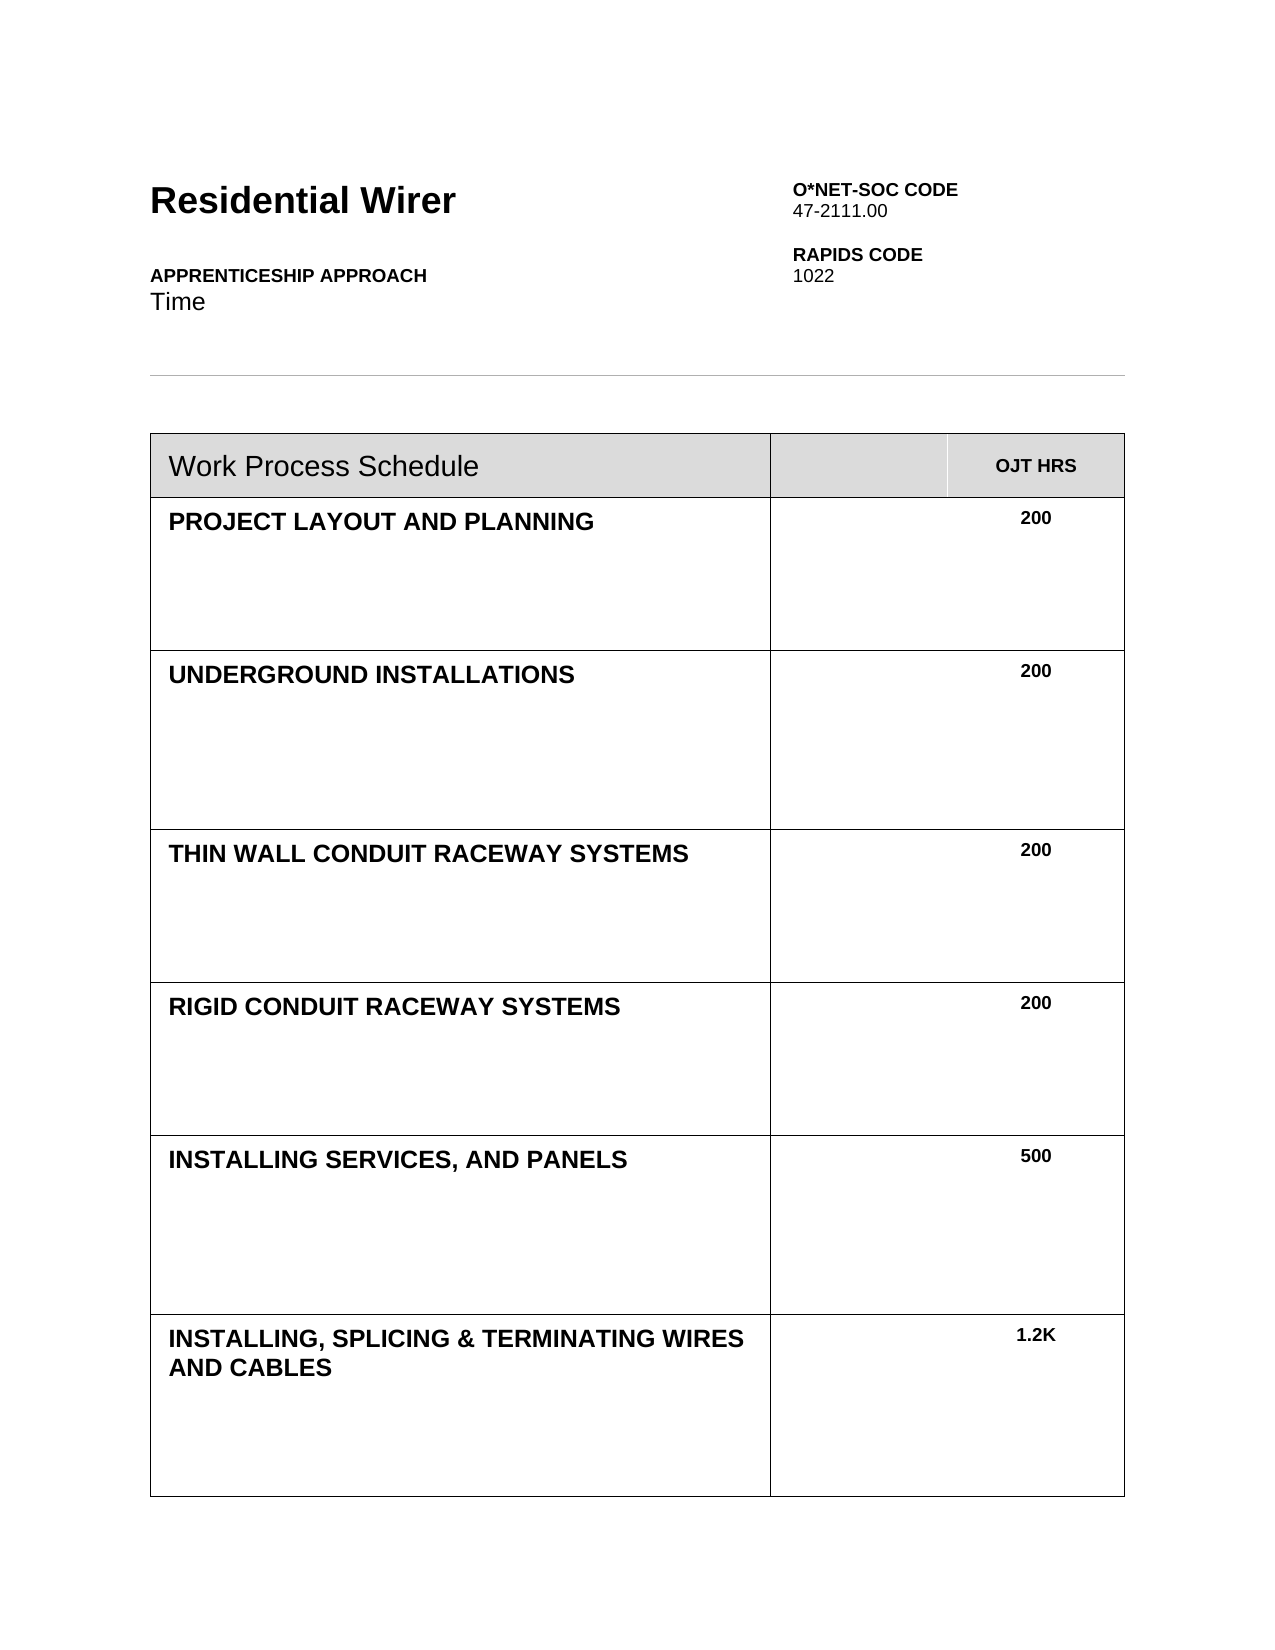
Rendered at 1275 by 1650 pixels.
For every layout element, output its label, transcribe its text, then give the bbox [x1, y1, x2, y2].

table_cell [771, 498, 947, 650]
text 47-2111.00 [793, 200, 1125, 222]
table_header OJT HRS [948, 434, 1124, 497]
table_cell [771, 830, 947, 982]
table_cell UNDERGROUND INSTALLATIONS Trenching and ditch digging Direct Burial Installing PVC/Rigid Conduit Installing grounding electrode systems [151, 651, 770, 829]
table_cell [771, 651, 947, 829]
table_cell 500 [948, 1136, 1124, 1314]
table_cell [771, 1136, 947, 1314]
table_cell 1.2K [948, 1315, 1124, 1496]
table_cell 200 [948, 498, 1124, 650]
text Time [150, 287, 719, 315]
table_cell INSTALLING SERVICES, AND PANELS Mounting devices Breaker installation Fuse installation Terminations and Bonding [151, 1136, 770, 1314]
text O*NET-SOC CODE [793, 179, 1125, 200]
table_cell [771, 983, 947, 1135]
table_cell THIN WALL CONDUIT RACEWAY SYSTEMS Fastening and supporting devices Conduit fabrication Installation of conduit, fittings and boxes [151, 830, 770, 982]
text 1022 [793, 265, 1125, 287]
table_header [771, 434, 947, 497]
text RAPIDS CODE [793, 243, 1125, 265]
table_cell 200 [948, 651, 1124, 829]
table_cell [151, 1315, 770, 1496]
text APPRENTICESHIP APPROACH [150, 265, 719, 287]
table_header Work Process Schedule [151, 434, 770, 497]
table_cell [771, 1315, 947, 1496]
table_cell 200 [948, 983, 1124, 1135]
text Residential Wirer [150, 179, 719, 222]
table_cell RIGID CONDUIT RACEWAY SYSTEMS Fastening and supporting devices Conduit fabrication Installation of conduit, fittings and boxes [151, 983, 770, 1135]
table_cell PROJECT LAYOUT AND PLANNING Reading and interpreting blueprints and specifications Coordination between crafts, general contractor and home owner Layout services and branch circuits [151, 498, 770, 650]
table_cell 200 [948, 830, 1124, 982]
